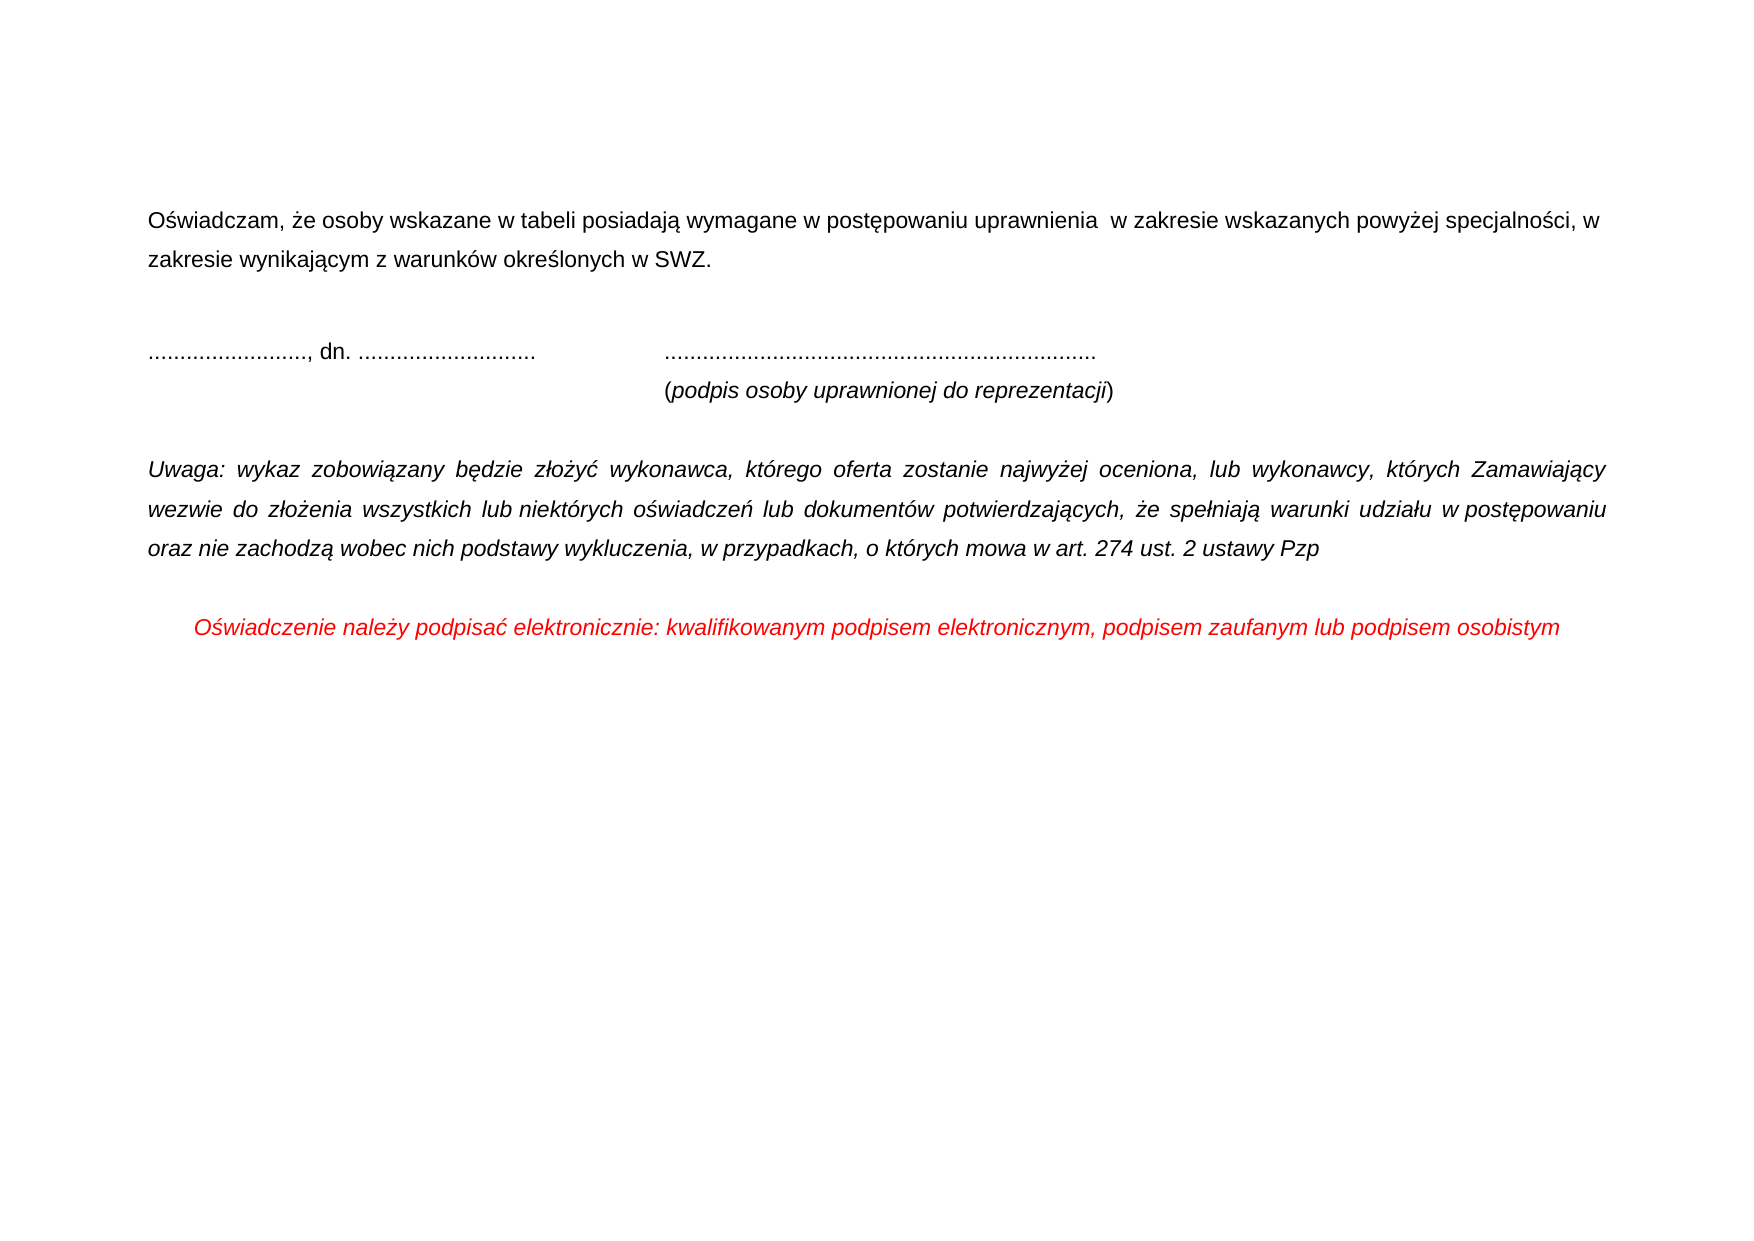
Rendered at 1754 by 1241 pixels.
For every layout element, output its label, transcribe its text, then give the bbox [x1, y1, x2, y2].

list Oświadczam, że osoby wskazane w tabeli posiadają wymagane w postępowaniu uprawnienia w zakresie wskazanych powyżej specjalności, w zakresie wynikającym z warunków określonych w SWZ. [148, 207, 1606, 273]
text Oświadczenie należy podpisać elektronicznie: kwalifikowanym podpisem elektronicznym, podpisem zaufanym lub podpisem osobistym [148, 614, 1606, 640]
text (podpis osoby uprawnionej do reprezentacji) [590, 377, 1606, 403]
text Uwaga: wykaz zobowiązany będzie złożyć wykonawca, którego oferta zostanie najwyżej oceniona, lub wykonawcy, których Zamawiający wezwie do złożenia wszystkich lub niektórych oświadczeń lub dokumentów potwierdzających, że spełniają warunki udziału w postępowaniu oraz nie zachodzą wobec nich podstawy wykluczenia, w przypadkach, o których mowa w art. 274 ust. 2 ustawy Pzp [148, 456, 1606, 561]
text ........................., dn. ............................ .................................................................... [148, 338, 1606, 364]
